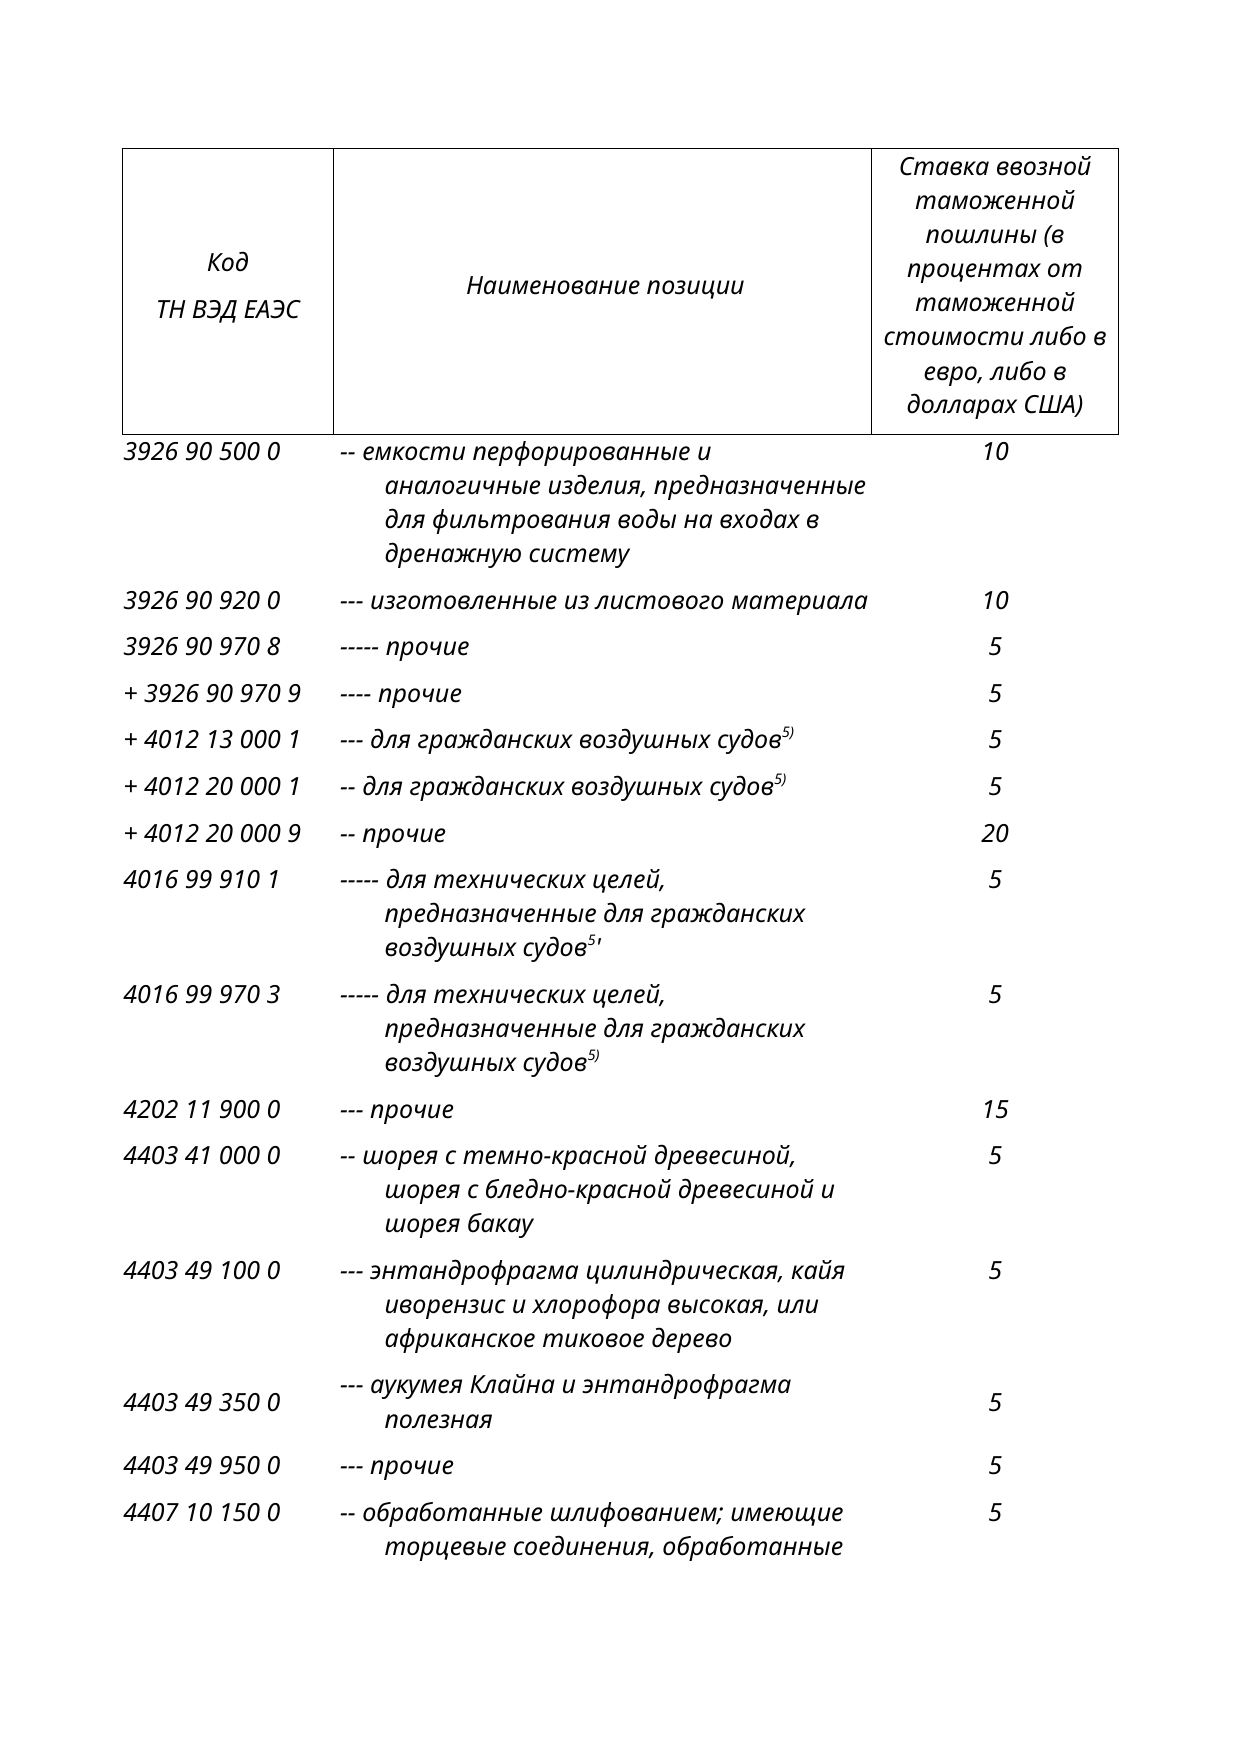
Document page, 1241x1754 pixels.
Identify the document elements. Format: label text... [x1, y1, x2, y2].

table_cell 3926 90 500 0 [122, 435, 333, 582]
table_cell 5 [872, 977, 1118, 1091]
table_cell 5 [872, 1367, 1118, 1448]
table_cell --- изготовленные из листового материала [333, 583, 872, 629]
table_header Наименование позиции [334, 149, 871, 434]
table_cell 5 [872, 862, 1118, 977]
table_cell ----- прочие [333, 629, 872, 676]
table_cell 4403 41 000 0 [122, 1138, 333, 1252]
table_cell --- аукумея Клайна и энтандрофрагма полезная [333, 1367, 872, 1448]
table_cell 4016 99 970 3 [122, 977, 333, 1091]
table_cell 10 [872, 583, 1118, 629]
table_cell --- прочие [333, 1091, 872, 1138]
table_cell 4403 49 350 0 [122, 1367, 333, 1448]
table_cell 5 [872, 1494, 1118, 1562]
table_cell 4202 11 900 0 [122, 1091, 333, 1138]
table_cell 10 [872, 435, 1118, 582]
table_cell 3926 90 970 8 [122, 629, 333, 676]
table_cell 4403 49 100 0 [122, 1253, 333, 1367]
table_cell -- емкости перфорированные и аналогичные изделия, предназначенные для фильтрования воды на входах в дренажную систему [333, 435, 872, 582]
table_cell + 4012 20 000 1 [122, 769, 333, 815]
table_header Код ТН ВЭД ЕАЭС [123, 149, 333, 434]
table_cell 5 [872, 1253, 1118, 1367]
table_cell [333, 1494, 872, 1562]
table_cell 3926 90 920 0 [122, 583, 333, 629]
table_cell 5 [872, 629, 1118, 676]
table_cell 4403 49 950 0 [122, 1448, 333, 1494]
table_cell 4016 99 910 1 [122, 862, 333, 977]
table_cell 20 [872, 815, 1118, 862]
table_cell -- прочие [333, 815, 872, 862]
table_cell 5 [872, 1448, 1118, 1494]
table_cell 5 [872, 676, 1118, 722]
table_cell + 4012 20 000 9 [122, 815, 333, 862]
table_header Ставка ввозной таможенной пошлины (в процентах от таможенной стоимости либо в евро, либо в долларах США) [872, 149, 1118, 434]
table_cell -- для гражданских воздушных судов5) [333, 769, 872, 815]
table_cell ----- для технических целей, предназначенные для гражданских воздушных судов5' [333, 862, 872, 977]
table_cell --- энтандрофрагма цилиндрическая, кайя иворензис и хлорофора высокая, или африканское тиковое дерево [333, 1253, 872, 1367]
table_cell 15 [872, 1091, 1118, 1138]
table_cell ----- для технических целей, предназначенные для гражданских воздушных судов5) [333, 977, 872, 1091]
table_cell 5 [872, 769, 1118, 815]
table_cell 4407 10 150 0 [122, 1494, 333, 1562]
table_cell + 3926 90 970 9 [122, 676, 333, 722]
table_cell --- прочие [333, 1448, 872, 1494]
table_cell ---- прочие [333, 676, 872, 722]
table_cell + 4012 13 000 1 [122, 722, 333, 769]
table_cell -- шорея с темно-красной древесиной, шорея с бледно-красной древесиной и шорея бакау [333, 1138, 872, 1252]
table_cell --- для гражданских воздушных судов5) [333, 722, 872, 769]
table_cell 5 [872, 1138, 1118, 1252]
table_cell 5 [872, 722, 1118, 769]
